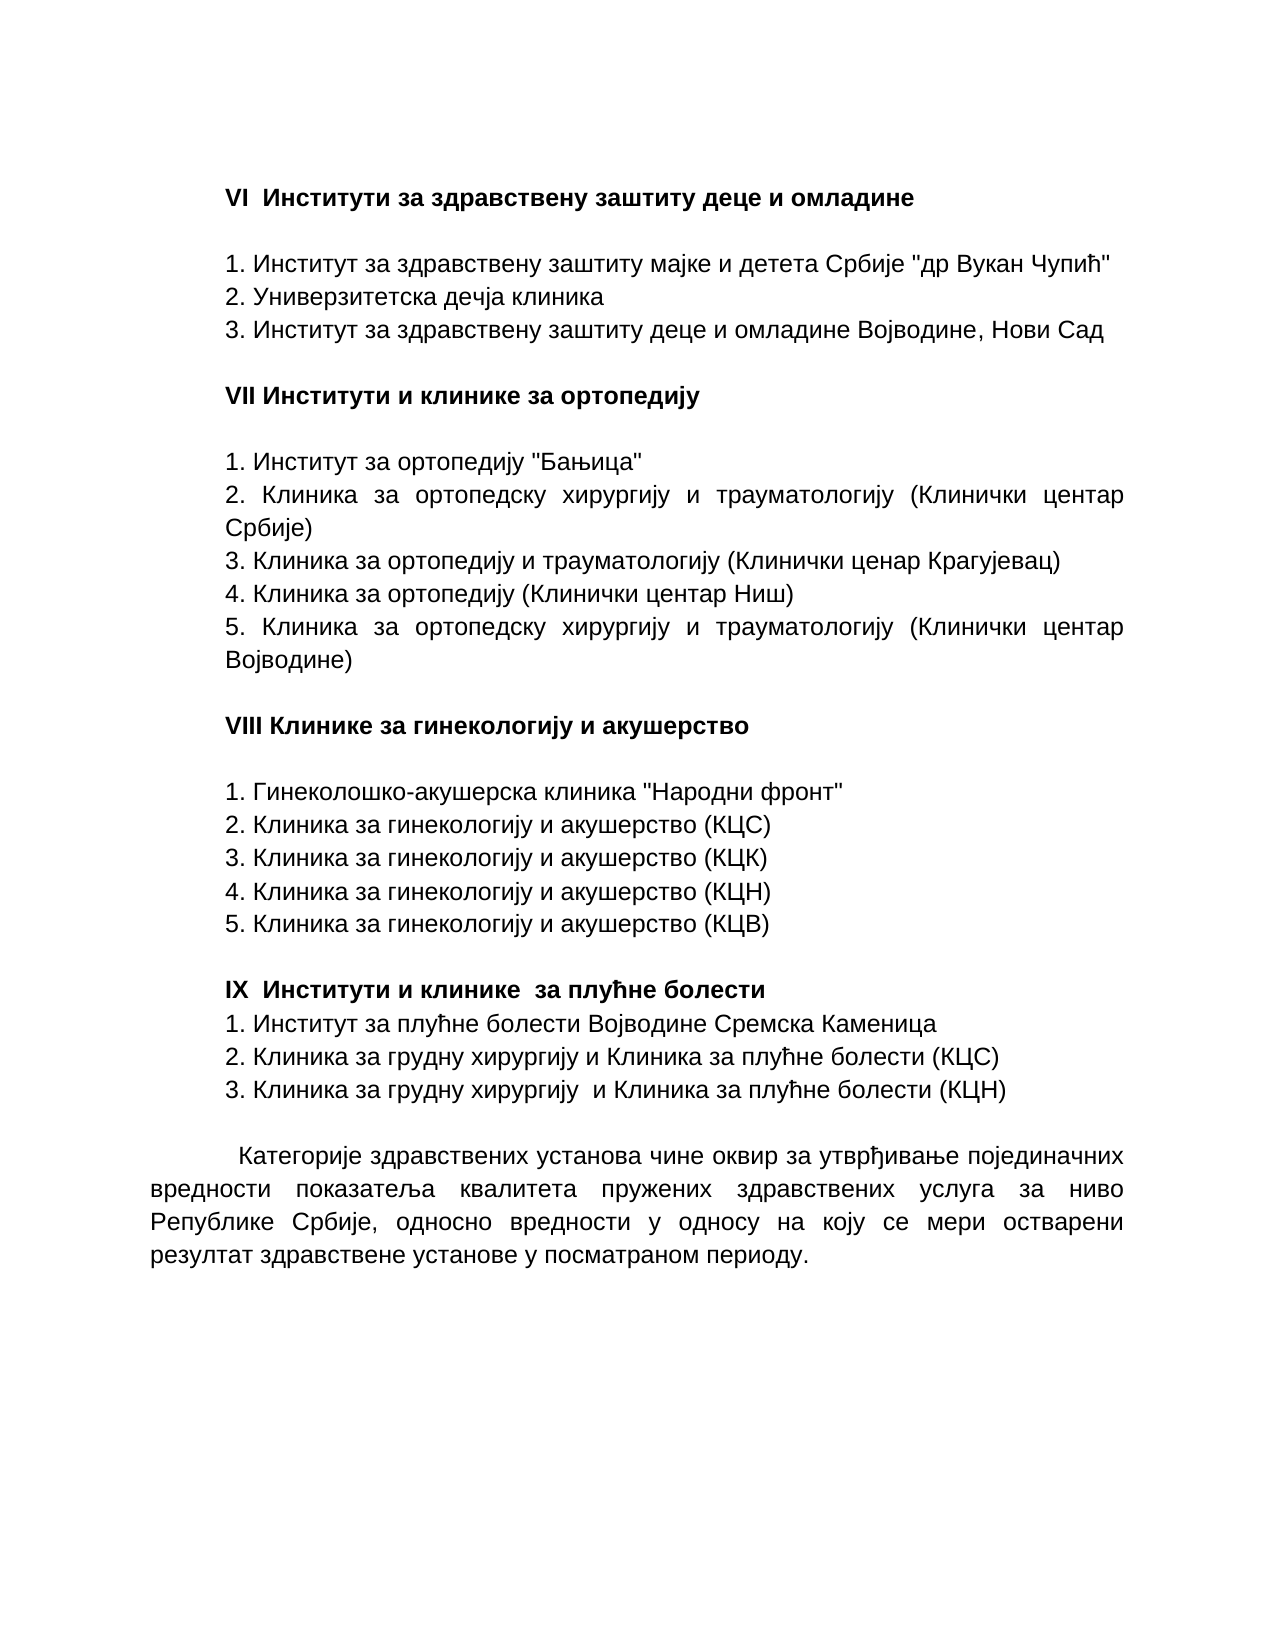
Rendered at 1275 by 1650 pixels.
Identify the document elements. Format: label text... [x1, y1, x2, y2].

list 4. Клиника за ортопедију (Клинички центар Ниш) [225, 579, 1125, 608]
list 2. Клиника за грудну хирургију и Клиника за плућне болести (КЦС) [225, 1042, 1125, 1070]
list 1. Институт за здравствену заштиту мајке и детета Србије "др Вукан Чупић" [225, 249, 1125, 278]
list 1. Институт за ортопедију "Бањица" [225, 447, 1125, 476]
list VI Институти за здравствену заштиту деце и омладине [225, 183, 1125, 212]
list 2. Клиника за гинекологију и акушерство (КЦС) [225, 810, 1125, 839]
list VIII Клинике за гинекологију и акушерство [225, 711, 1125, 740]
list 1. Гинеколошко-акушерска клиника "Народни фронт" [225, 777, 1125, 806]
list 3. Клиника за гинекологију и акушерство (КЦК) [225, 843, 1125, 872]
list 1. Институт за плућне болести Војводине Сремска Каменица [225, 1008, 1125, 1037]
list 4. Клиника за гинекологију и акушерство (КЦН) [225, 876, 1125, 905]
text Категорије здравствених установа чине оквир за утврђивање појединачних вредности показатеља квалитета пружених здравствених услуга за ниво Републике Србије, односно вредности у односу на коју се мери остварени резултат здравствене установе у посматраном периоду. [150, 1141, 1125, 1268]
list 3. Институт за здравствену заштиту деце и омладине Војводине, Нови Сад [225, 315, 1125, 344]
list 3. Клиника за ортопедију и трауматологију (Клинички ценар Крагујевац) [225, 546, 1125, 575]
list 2. Универзитетска дечја клиника [225, 282, 1125, 311]
list 3. Клиника за грудну хирургију и Клиника за плућне болести (КЦН) [225, 1074, 1125, 1103]
list IX Институти и клинике за плућне болести [225, 976, 1125, 1004]
list 2. Клиника за ортопедску хирургију и трауматологију (Клинички центар Србије) [225, 480, 1125, 542]
list VII Институти и клинике за ортопедију [225, 381, 1125, 410]
list 5. Клиника за гинекологију и акушерство (КЦВ) [225, 909, 1125, 938]
list 5. Клиника за ортопедску хирургију и трауматологију (Клинички центар Војводине) [225, 612, 1125, 674]
